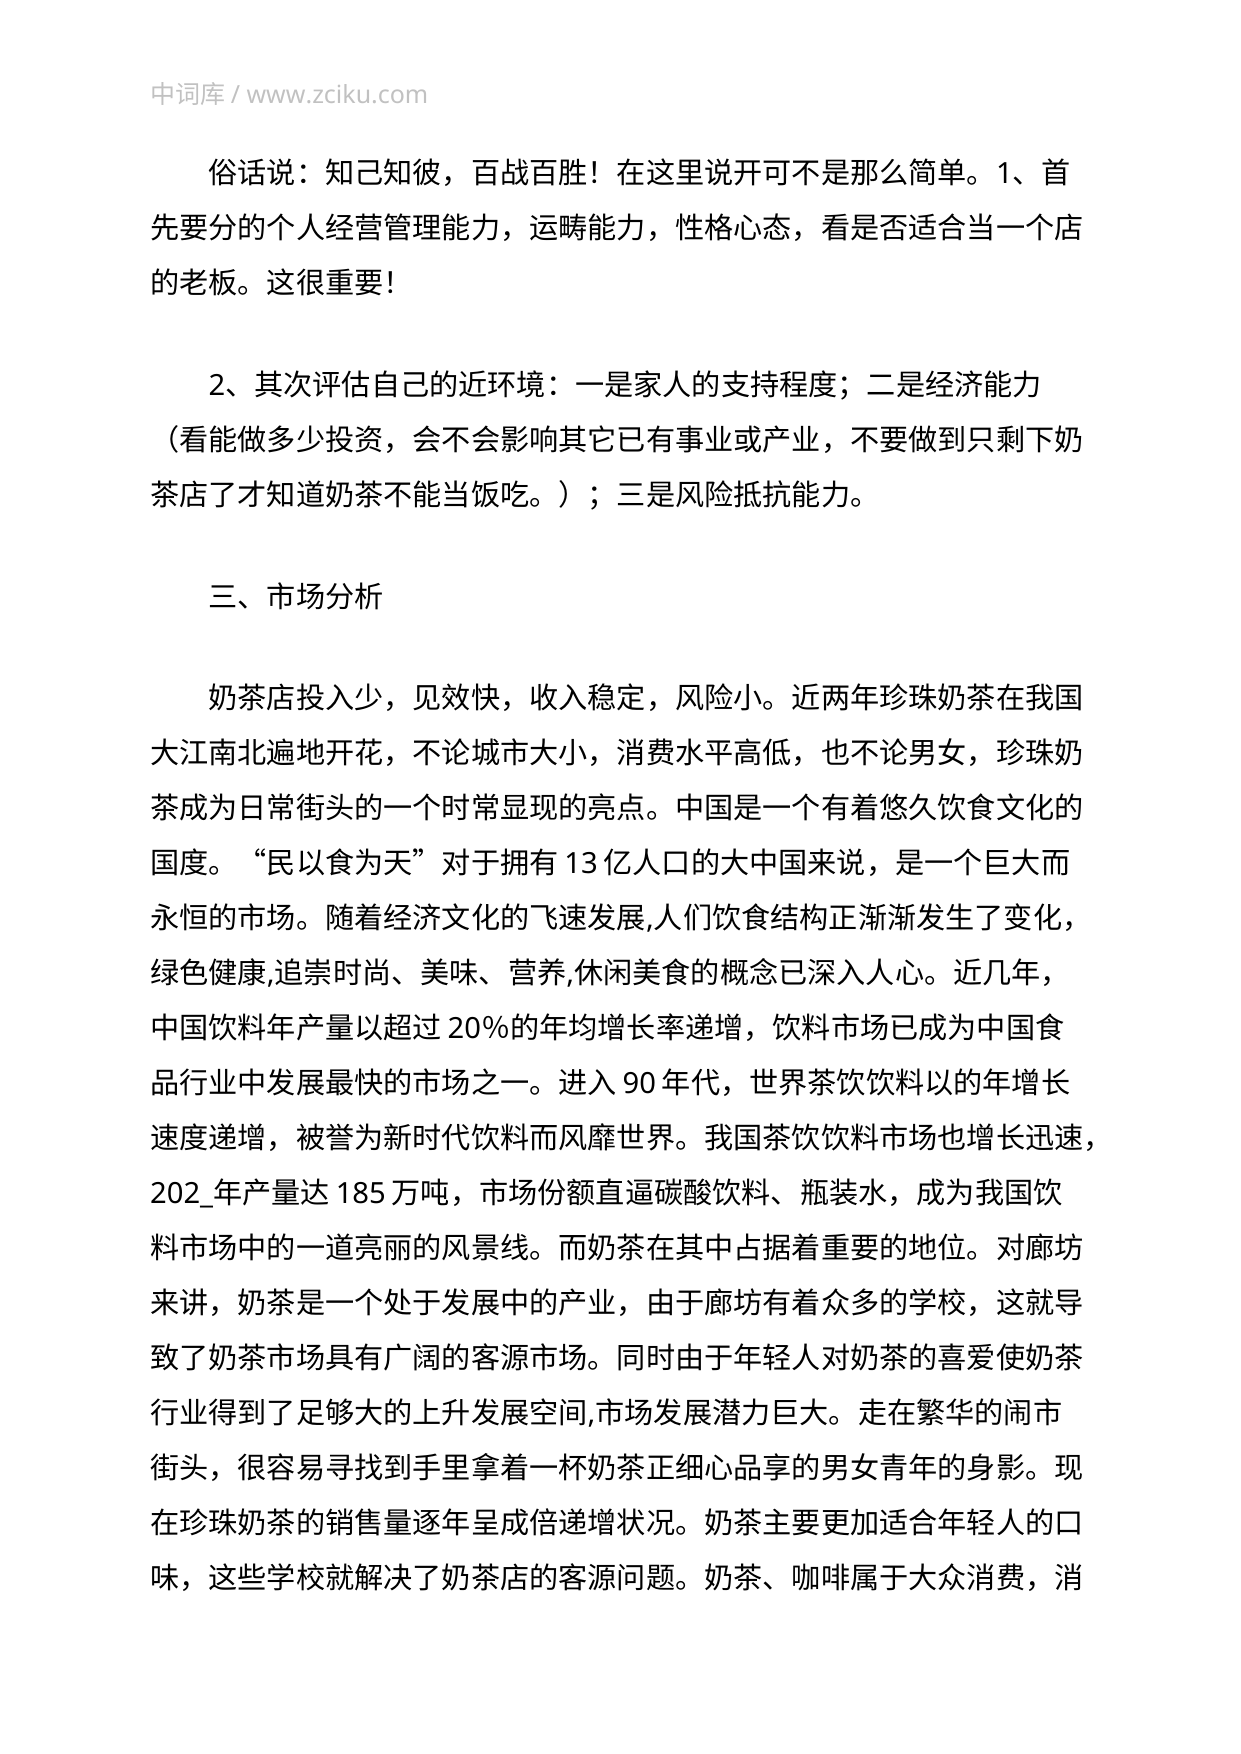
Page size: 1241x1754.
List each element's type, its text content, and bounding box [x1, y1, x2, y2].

text 俗话说：知己知彼，百战百胜！在这里说开可不是那么简单。1、首先要分的个人经营管理能力，运畴能力，性格心态，看是否适合当一个店的老板。这很重要！ [150, 150, 1090, 302]
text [150, 675, 1090, 1596]
text 2、其次评估自己的近环境：一是家人的支持程度；二是经济能力（看能做多少投资，会不会影响其它已有事业或产业，不要做到只剩下奶茶店了才知道奶茶不能当饭吃。）；三是风险抵抗能力。 [150, 362, 1090, 514]
text 三、市场分析 [150, 573, 1090, 616]
